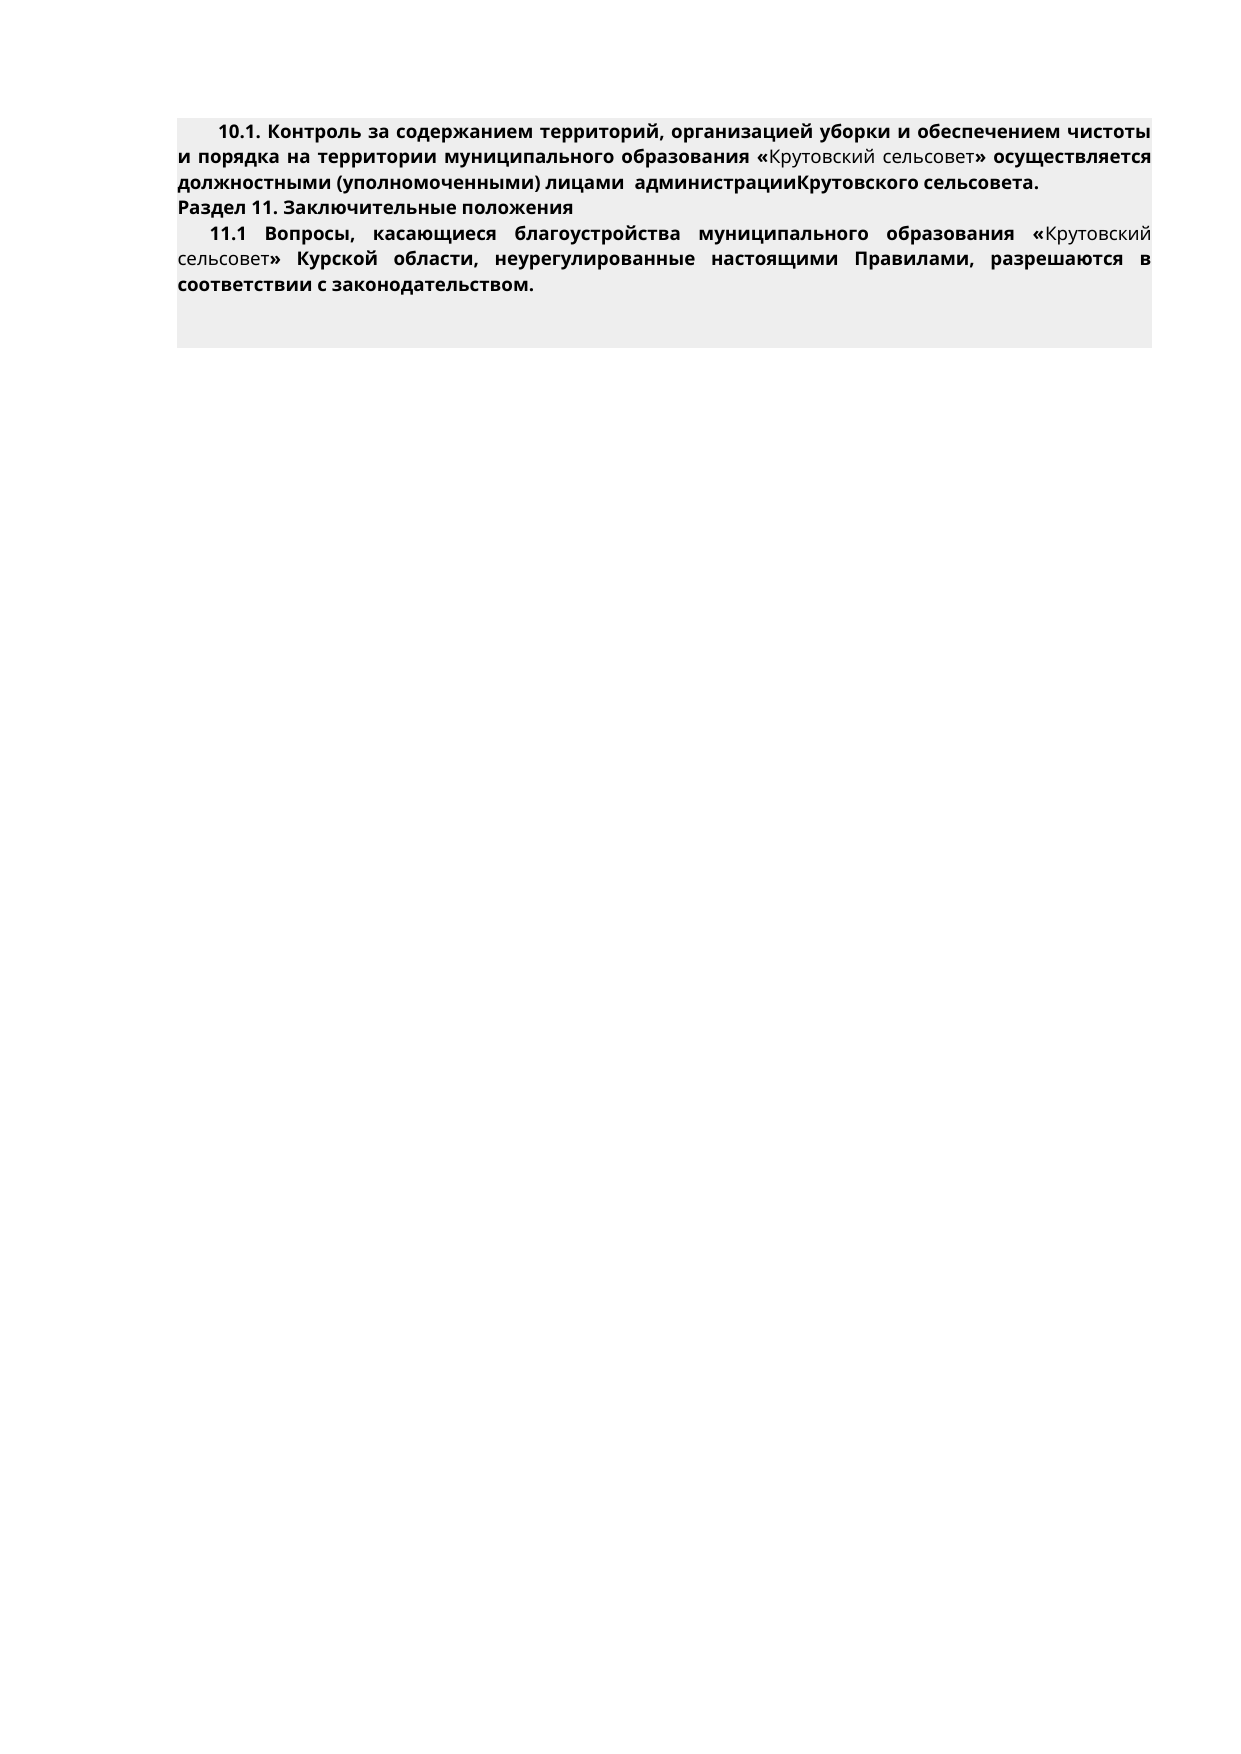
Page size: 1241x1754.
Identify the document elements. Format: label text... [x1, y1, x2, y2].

text 11.1 Вопросы, касающиеся благоустройства муниципального образования «Крутовский сельсовет» Курской области, неурегулированные настоящими Правилами, разрешаются в соответствии с законодательством. [177, 220, 1152, 297]
text Раздел 11. Заключительные положения [177, 195, 1152, 220]
text 10.1. Контроль за содержанием территорий, организацией уборки и обеспечением чистоты и порядка на территории муниципального образования «Крутовский сельсовет» осуществляется должностными (уполномоченными) лицами администрацииКрутовского сельсовета. [177, 118, 1152, 195]
